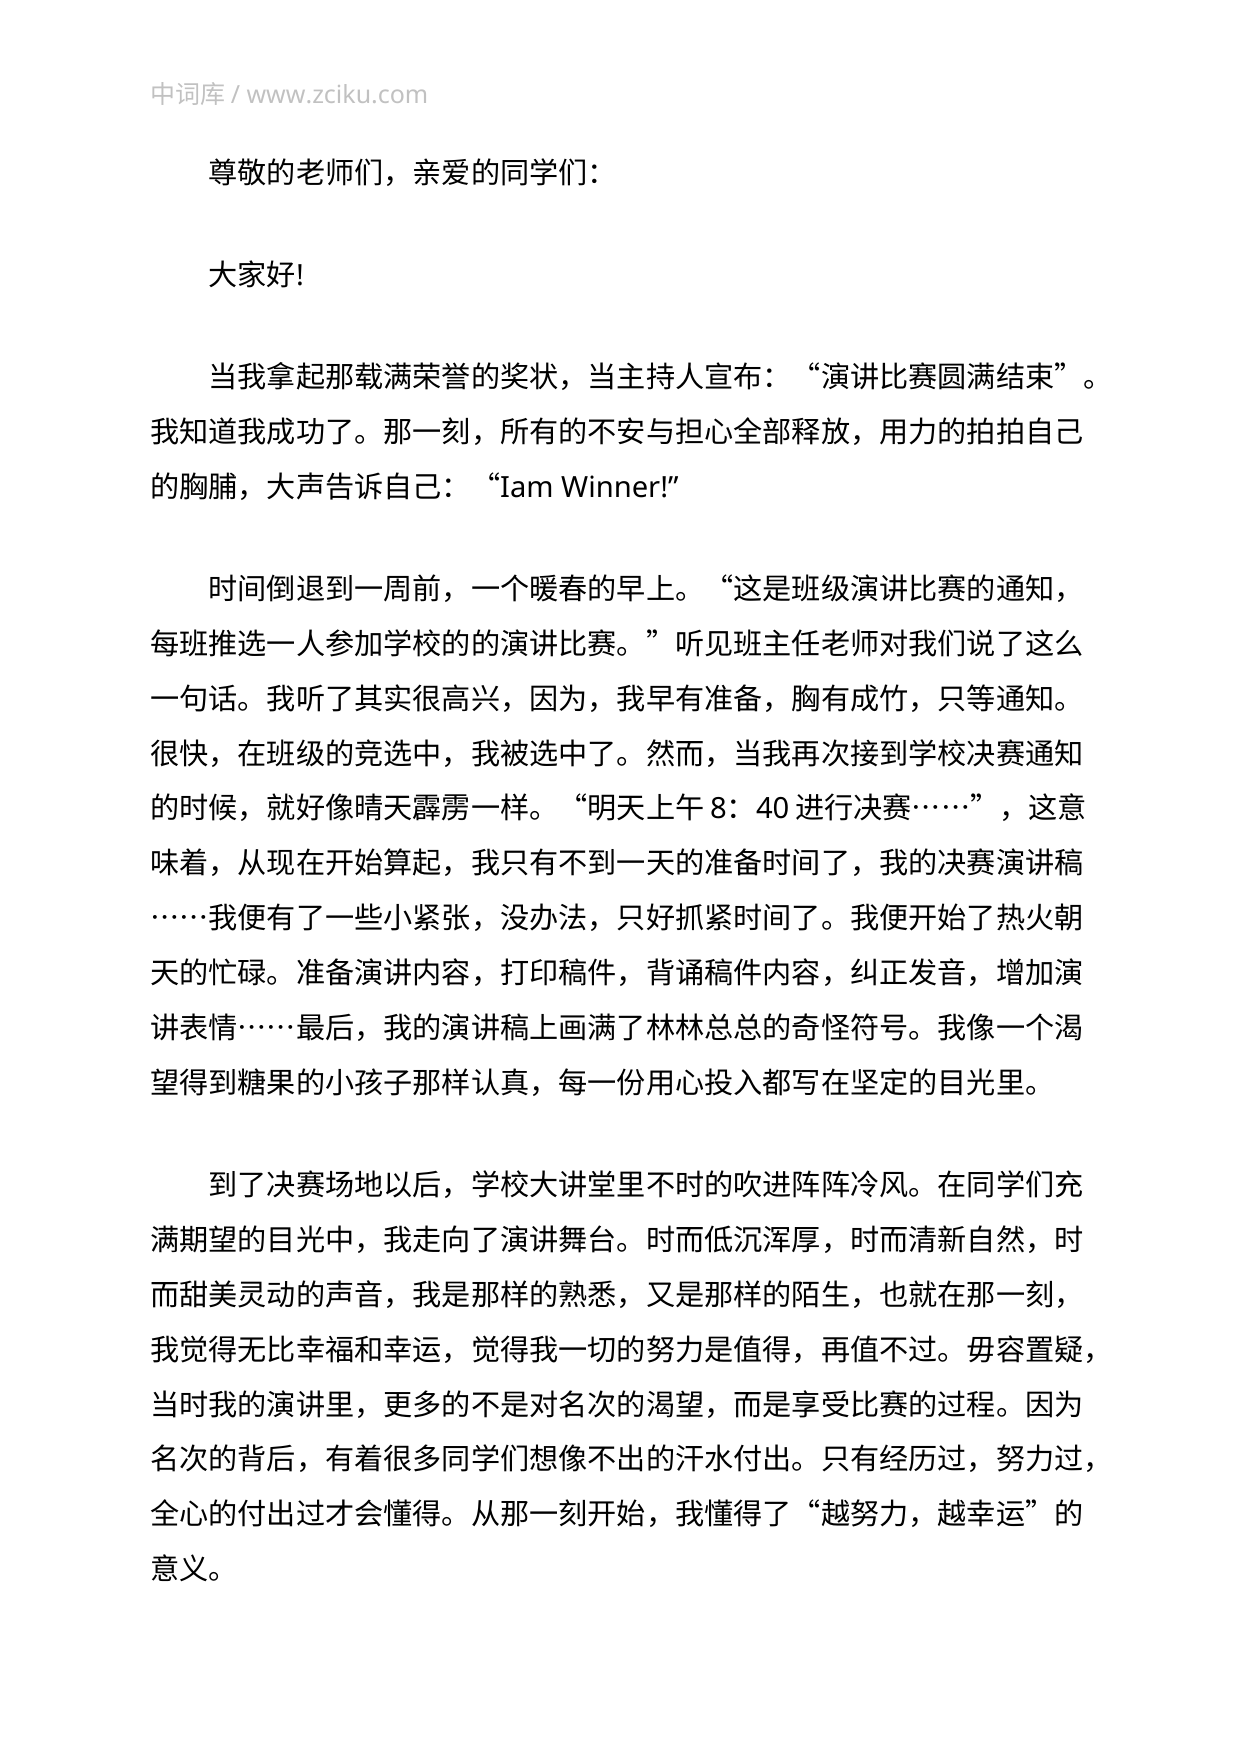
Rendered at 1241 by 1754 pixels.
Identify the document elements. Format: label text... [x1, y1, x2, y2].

text 大家好! [150, 252, 1090, 294]
text 当我拿起那载满荣誉的奖状，当主持人宣布：“演讲比赛圆满结束”。我知道我成功了。那一刻，所有的不安与担心全部释放，用力的拍拍自己的胸脯，大声告诉自己：“Iam Winner!” [150, 354, 1090, 506]
text 到了决赛场地以后，学校大讲堂里不时的吹进阵阵冷风。在同学们充满期望的目光中，我走向了演讲舞台。时而低沉浑厚，时而清新自然，时而甜美灵动的声音，我是那样的熟悉，又是那样的陌生，也就在那一刻，我觉得无比幸福和幸运，觉得我一切的努力是值得，再值不过。毋容置疑，当时我的演讲里，更多的不是对名次的渴望，而是享受比赛的过程。因为名次的背后，有着很多同学们想像不出的汗水付出。只有经历过，努力过，全心的付出过才会懂得。从那一刻开始，我懂得了“越努力，越幸运”的意义。 [150, 1161, 1090, 1588]
text 尊敬的老师们，亲爱的同学们： [150, 150, 1090, 192]
text 时间倒退到一周前，一个暖春的早上。“这是班级演讲比赛的通知，每班推选一人参加学校的的演讲比赛。”听见班主任老师对我们说了这么一句话。我听了其实很高兴，因为，我早有准备，胸有成竹，只等通知。很快，在班级的竞选中，我被选中了。然而，当我再次接到学校决赛通知的时候，就好像晴天霹雳一样。“明天上午8：40进行决赛……”，这意味着，从现在开始算起，我只有不到一天的准备时间了，我的决赛演讲稿……我便有了一些小紧张，没办法，只好抓紧时间了。我便开始了热火朝天的忙碌。准备演讲内容，打印稿件，背诵稿件内容，纠正发音，增加演讲表情……最后，我的演讲稿上画满了林林总总的奇怪符号。我像一个渴望得到糖果的小孩子那样认真，每一份用心投入都写在坚定的目光里。 [150, 566, 1090, 1102]
